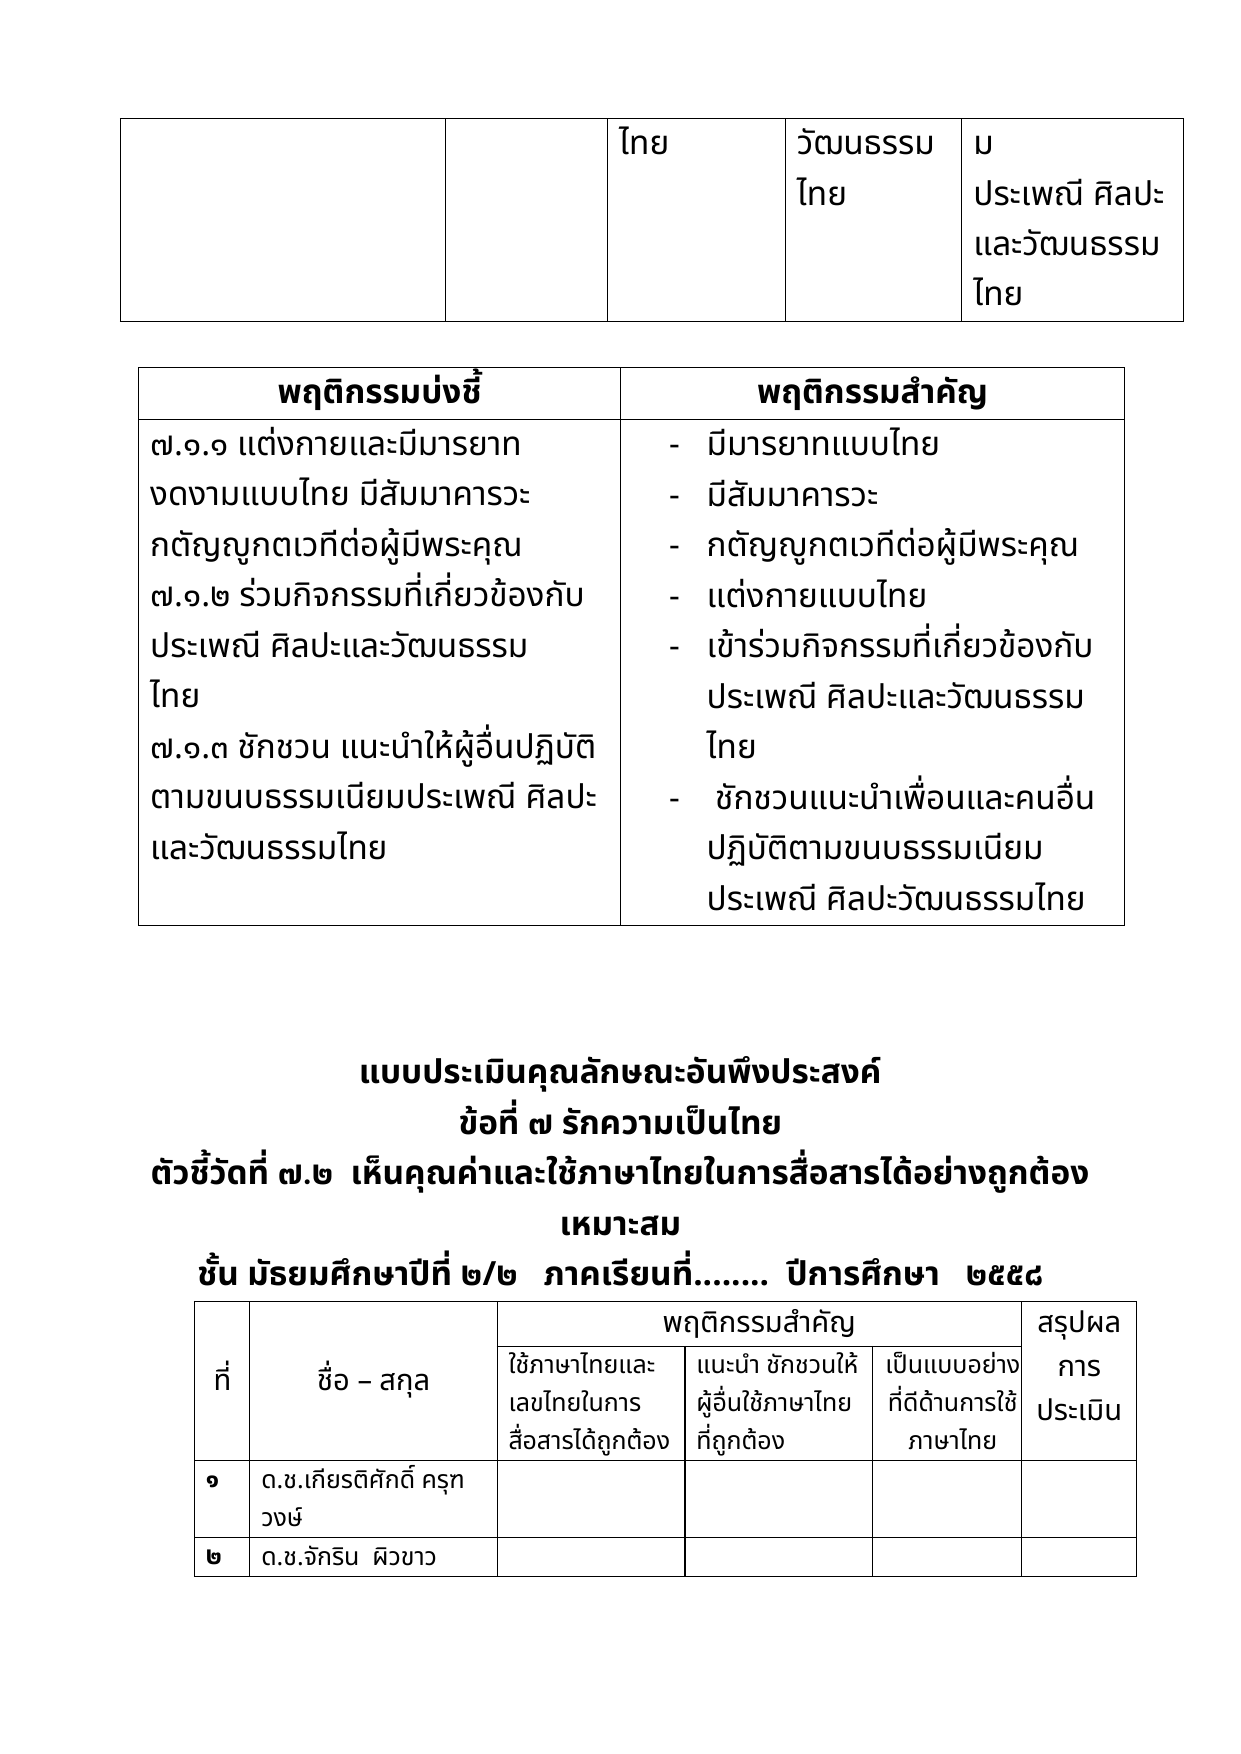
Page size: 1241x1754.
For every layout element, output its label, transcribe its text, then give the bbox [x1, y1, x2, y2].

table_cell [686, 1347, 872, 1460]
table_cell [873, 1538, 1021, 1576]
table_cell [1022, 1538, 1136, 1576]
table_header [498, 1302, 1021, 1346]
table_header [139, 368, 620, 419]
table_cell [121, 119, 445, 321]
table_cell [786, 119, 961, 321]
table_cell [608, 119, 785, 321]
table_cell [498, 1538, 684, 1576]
text ข้อที่ ๗ รักความเป็นไทย [150, 1099, 1090, 1149]
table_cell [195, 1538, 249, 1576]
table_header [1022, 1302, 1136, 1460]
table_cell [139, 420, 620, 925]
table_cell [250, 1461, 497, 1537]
text แบบประเมินคุณลักษณะอันพึงประสงค์ [150, 1048, 1090, 1099]
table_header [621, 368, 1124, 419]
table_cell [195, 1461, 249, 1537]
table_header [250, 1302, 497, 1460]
text ชั้น มัธยมศึกษาปีที่ ๒/๒ ภาคเรียนที่........ ปีการศึกษา ๒๕๕๘ [150, 1250, 1090, 1301]
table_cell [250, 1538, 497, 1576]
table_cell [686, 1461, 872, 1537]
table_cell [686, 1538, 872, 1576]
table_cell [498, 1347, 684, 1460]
text ตัวชี้วัดที่ ๗.๒ เห็นคุณค่าและใช้ภาษาไทยในการสื่อสารได้อย่างถูกต้องเหมาะสม [150, 1149, 1090, 1250]
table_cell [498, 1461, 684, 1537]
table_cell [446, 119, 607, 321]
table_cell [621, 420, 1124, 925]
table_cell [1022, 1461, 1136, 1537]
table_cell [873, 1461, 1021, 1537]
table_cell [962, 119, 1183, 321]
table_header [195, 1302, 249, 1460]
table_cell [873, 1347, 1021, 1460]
